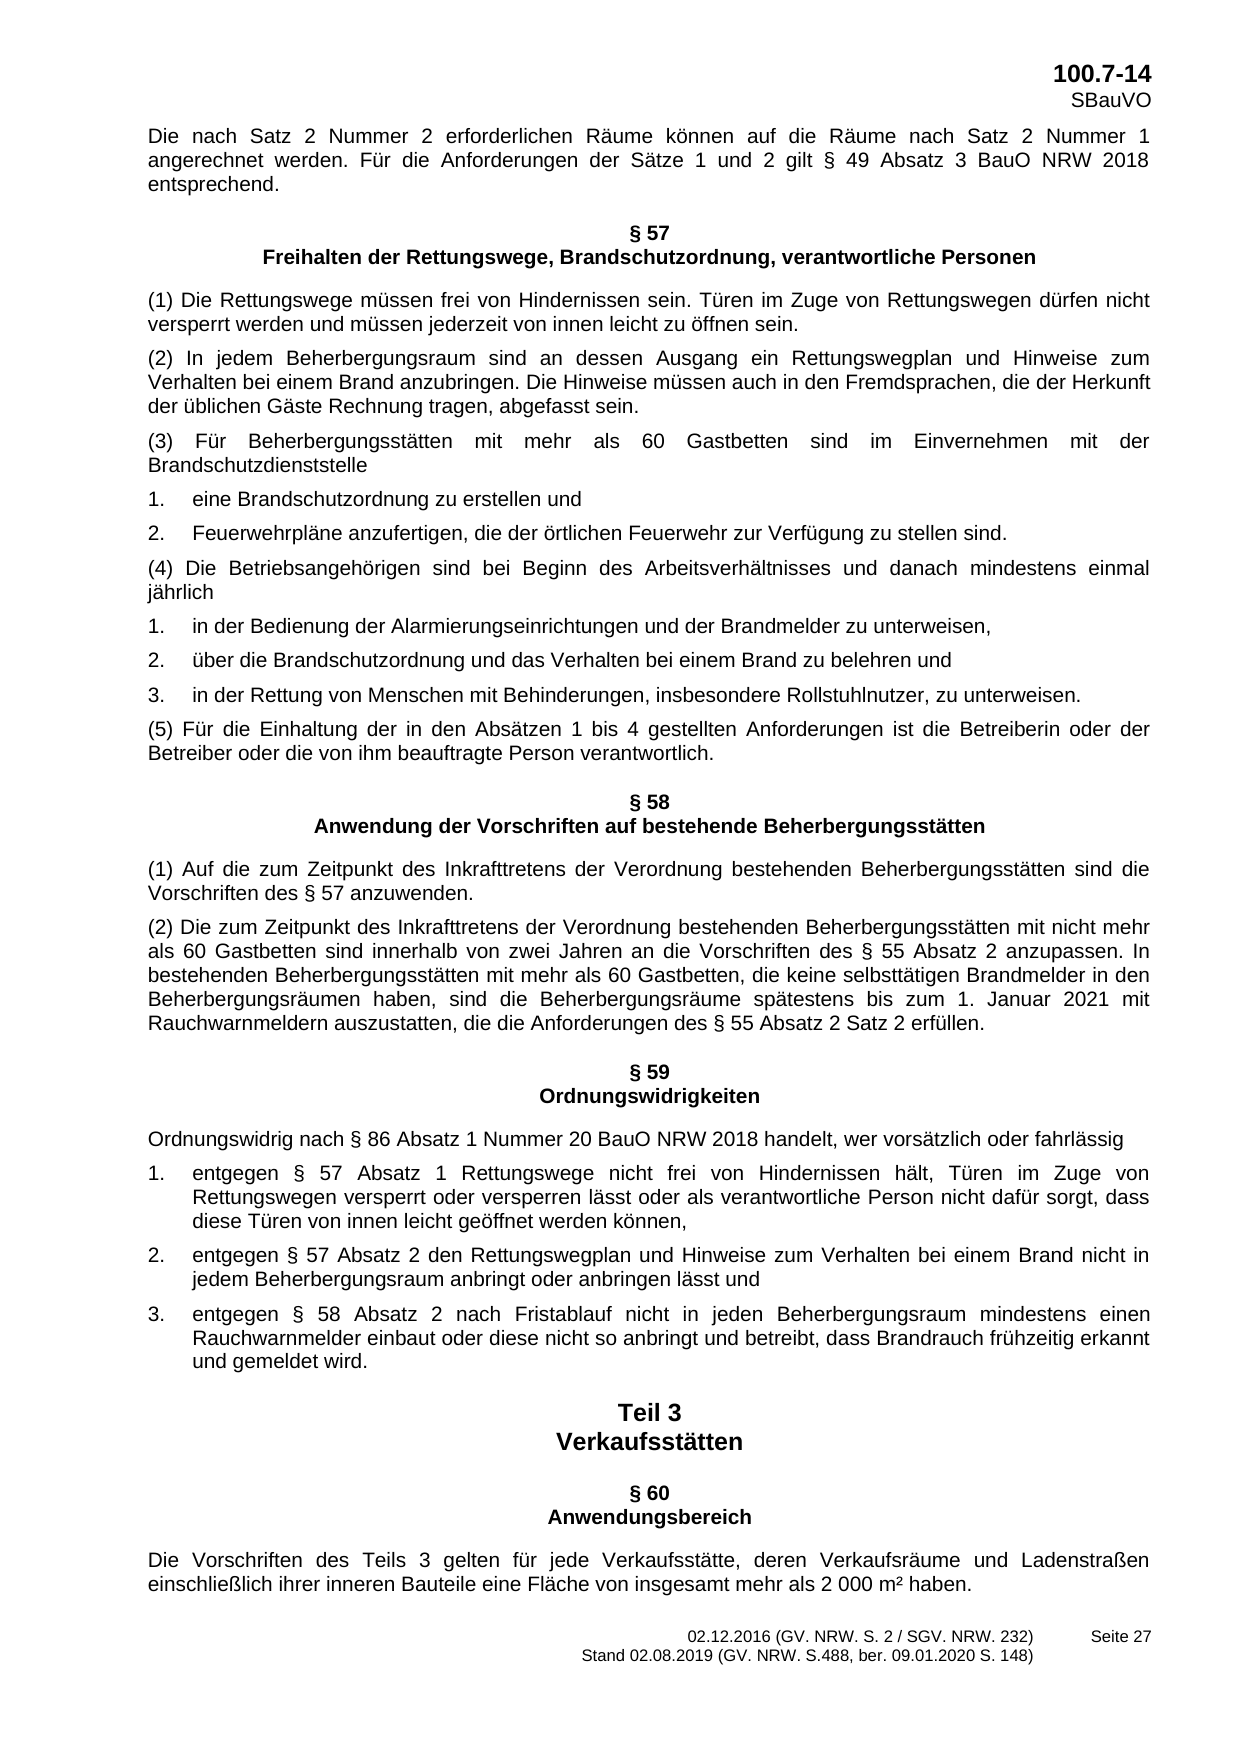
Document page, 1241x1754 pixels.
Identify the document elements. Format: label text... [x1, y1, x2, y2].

text 1. eine Brandschutzordnung zu erstellen und [148, 487, 1152, 511]
text 1. in der Bedienung der Alarmierungseinrichtungen und der Brandmelder zu unterweisen, [148, 614, 1152, 638]
subtitle § 57 Freihalten der Rettungswege, Brandschutzordnung, verantwortliche Personen [148, 221, 1152, 269]
text (3) Für Beherbergungsstätten mit mehr als 60 Gastbetten sind im Einvernehmen mit der Brandschutzdienststelle [148, 428, 1152, 476]
subtitle Teil 3 Verkaufsstätten [148, 1398, 1152, 1456]
text Die Vorschriften des Teils 3 gelten für jede Verkaufsstätte, deren Verkaufsräume und Ladenstraßen einschließlich ihrer inneren Bauteile eine Fläche von insgesamt mehr als 2 000 m² haben. [148, 1547, 1152, 1595]
text 3. entgegen § 58 Absatz 2 nach Fristablauf nicht in jeden Beherbergungsraum mindestens einen Rauchwarnmelder einbaut oder diese nicht so anbringt und betreibt, dass Brandrauch frühzeitig erkannt und gemeldet wird. [148, 1301, 1152, 1373]
subtitle § 58 Anwendung der Vorschriften auf bestehende Beherbergungsstätten [148, 790, 1152, 838]
subtitle § 59 Ordnungswidrigkeiten [148, 1060, 1152, 1108]
text (4) Die Betriebsangehörigen sind bei Beginn des Arbeitsverhältnisses und danach mindestens einmal jährlich [148, 556, 1152, 603]
text (2) In jedem Beherbergungsraum sind an dessen Ausgang ein Rettungswegplan und Hinweise zum Verhalten bei einem Brand anzubringen. Die Hinweise müssen auch in den Fremdsprachen, die der Herkunft der üblichen Gäste Rechnung tragen, abgefasst sein. [148, 346, 1152, 418]
text (2) Die zum Zeitpunkt des Inkrafttretens der Verordnung bestehenden Beherbergungsstätten mit nicht mehr als 60 Gastbetten sind innerhalb von zwei Jahren an die Vorschriften des § 55 Absatz 2 anzupassen. In bestehenden Beherbergungsstätten mit mehr als 60 Gastbetten, die keine selbsttätigen Brandmelder in den Beherbergungsräumen haben, sind die Beherbergungsräume spätestens bis zum 1. Januar 2021 mit Rauchwarnmeldern auszustatten, die die Anforderungen des § 55 Absatz 2 Satz 2 erfüllen. [148, 915, 1152, 1035]
text 2. Feuerwehrpläne anzufertigen, die der örtlichen Feuerwehr zur Verfügung zu stellen sind. [148, 521, 1152, 545]
text (5) Für die Einhaltung der in den Absätzen 1 bis 4 gestellten Anforderungen ist die Betreiberin oder der Betreiber oder die von ihm beauftragte Person verantwortlich. [148, 717, 1152, 765]
text Ordnungswidrig nach § 86 Absatz 1 Nummer 20 BauO NRW 2018 handelt, wer vorsätzlich oder fahrlässig [148, 1126, 1152, 1150]
text 2. entgegen § 57 Absatz 2 den Rettungswegplan und Hinweise zum Verhalten bei einem Brand nicht in jedem Beherbergungsraum anbringt oder anbringen lässt und [148, 1243, 1152, 1291]
text 3. in der Rettung von Menschen mit Behinderungen, insbesondere Rollstuhlnutzer, zu unterweisen. [148, 683, 1152, 707]
text (1) Die Rettungswege müssen frei von Hindernissen sein. Türen im Zuge von Rettungswegen dürfen nicht versperrt werden und müssen jederzeit von innen leicht zu öffnen sein. [148, 288, 1152, 336]
subtitle § 60 Anwendungsbereich [148, 1481, 1152, 1529]
text 2. über die Brandschutzordnung und das Verhalten bei einem Brand zu belehren und [148, 648, 1152, 672]
text (1) Auf die zum Zeitpunkt des Inkrafttretens der Verordnung bestehenden Beherbergungsstätten sind die Vorschriften des § 57 anzuwenden. [148, 857, 1152, 904]
text Die nach Satz 2 Nummer 2 erforderlichen Räume können auf die Räume nach Satz 2 Nummer 1 angerechnet werden. Für die Anforderungen der Sätze 1 und 2 gilt § 49 Absatz 3 BauO NRW 2018 entsprechend. [148, 124, 1152, 196]
text 1. entgegen § 57 Absatz 1 Rettungswege nicht frei von Hindernissen hält, Türen im Zuge von Rettungswegen versperrt oder versperren lässt oder als verantwortliche Person nicht dafür sorgt, dass diese Türen von innen leicht geöffnet werden können, [148, 1161, 1152, 1233]
